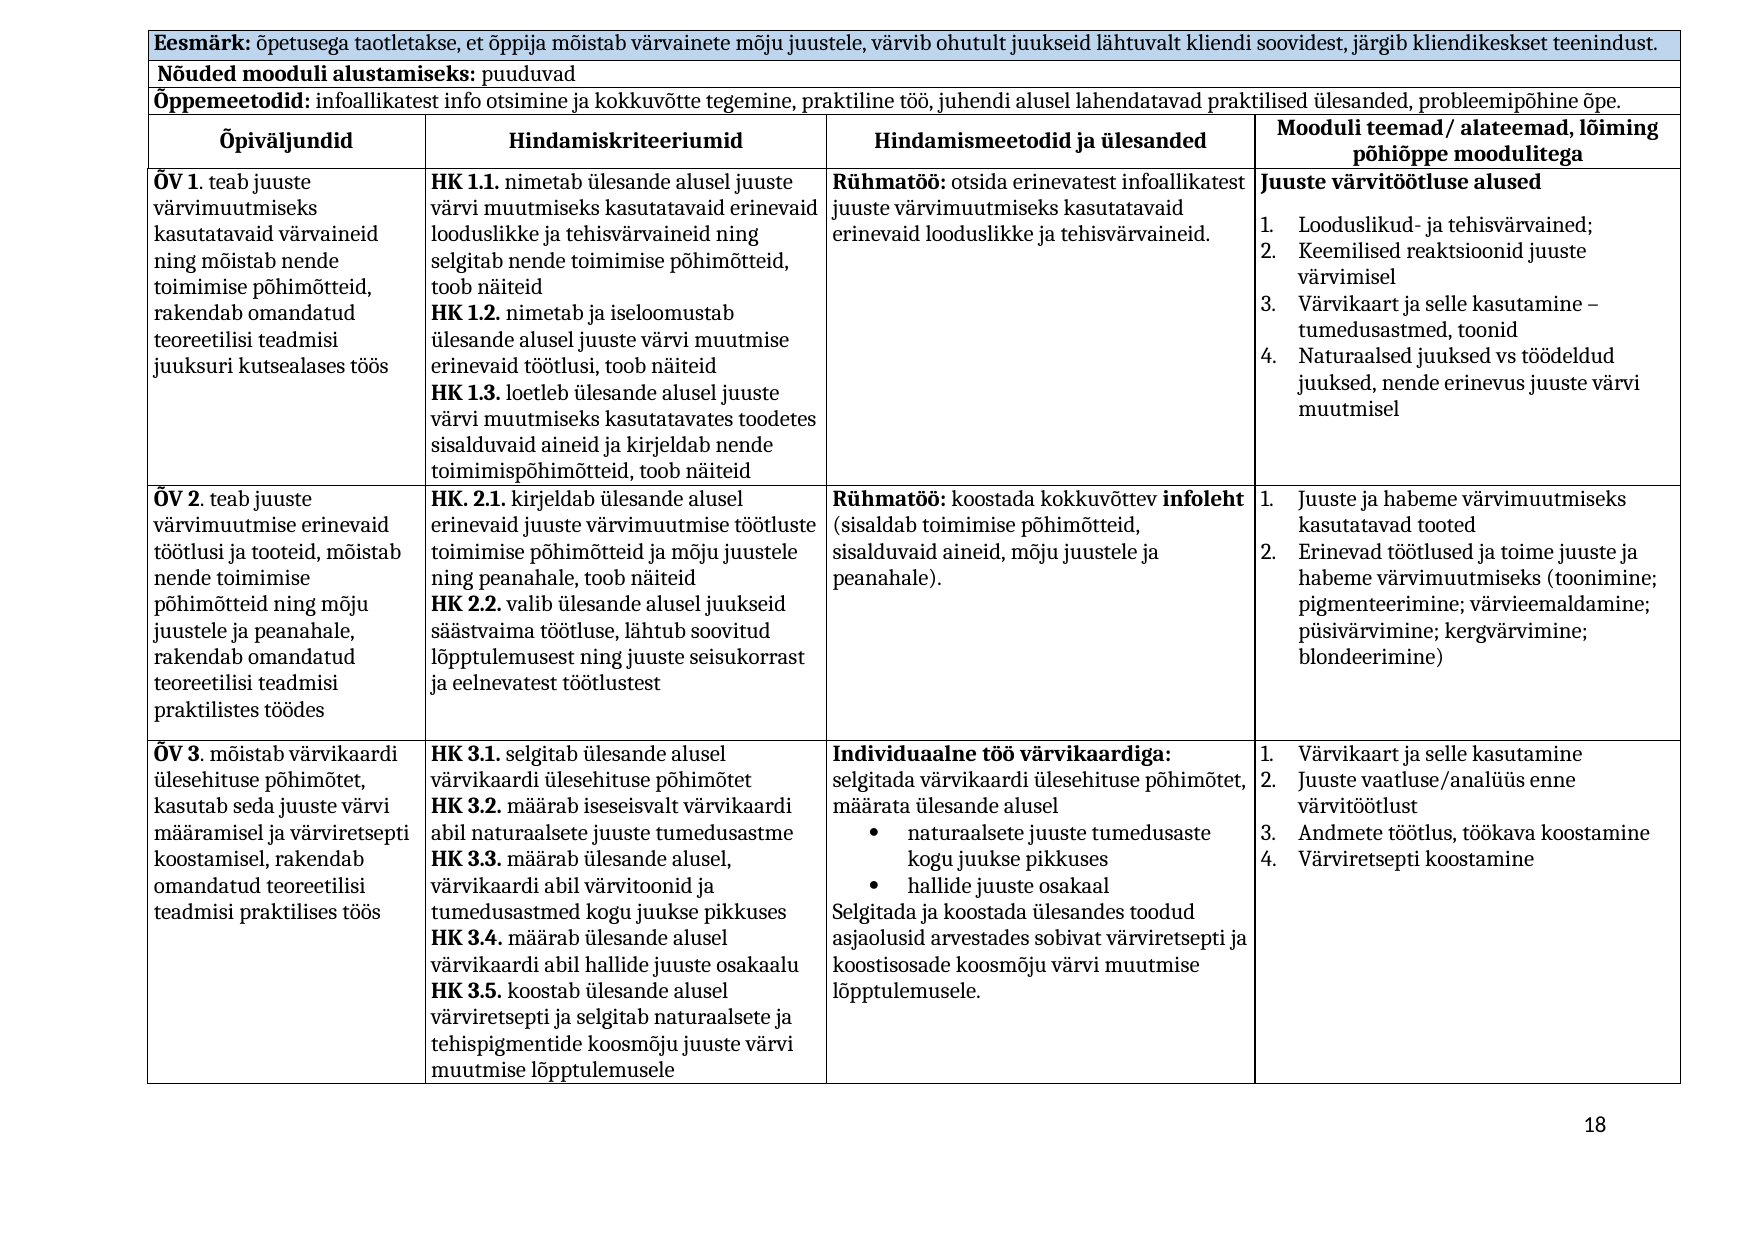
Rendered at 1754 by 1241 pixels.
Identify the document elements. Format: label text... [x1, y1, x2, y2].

table_cell Nõuded mooduli alustamiseks: puuduvad [149, 61, 1680, 87]
table_cell Juuste ja habeme värvimuutmiseks kasutatavad tooted Erinevad töötlused ja toime juuste ja habeme värvimuutmiseks (toonimine; pigmenteerimine; värvieemaldamine; püsivärvimine; kergvärvimine; blondeerimine) [1256, 486, 1680, 739]
table_cell Individuaalne töö värvikaardiga: selgitada värvikaardi ülesehituse põhimõtet, määrata ülesande alusel naturaalsete juuste tumedusaste kogu juukse pikkuses hallide juuste osakaal Selgitada ja koostada ülesandes toodud asjaolusid arvestades sobivat värviretsepti ja koostisosade koosmõju värvi muutmise lõpptulemusele. [827, 741, 1254, 1083]
table_cell Hindamismeetodid ja ülesanded [827, 115, 1254, 167]
table_cell Hindamiskriteeriumid [426, 115, 826, 167]
table_cell ÕV 3. mõistab värvikaardi ülesehituse põhimõtet, kasutab seda juuste värvi määramisel ja värviretsepti koostamisel, rakendab omandatud teoreetilisi teadmisi praktilises töös [148, 741, 425, 1083]
table_cell Mooduli teemad/ alateemad, lõiming põhiõppe moodulitega [1256, 115, 1680, 167]
table_cell Rühmatöö: otsida erinevatest infoallikatest juuste värvimuutmiseks kasutatavaid erinevaid looduslikke ja tehisvärvaineid. [827, 169, 1254, 485]
table_cell Värvikaart ja selle kasutamine Juuste vaatluse/analüüs enne värvitöötlust Andmete töötlus, töökava koostamine Värviretsepti koostamine [1256, 741, 1680, 1083]
table_cell HK 3.1. selgitab ülesande alusel värvikaardi ülesehituse põhimõtet HK 3.2. määrab iseseisvalt värvikaardi abil naturaalsete juuste tumedusastme HK 3.3. määrab ülesande alusel, värvikaardi abil värvitoonid ja tumedusastmed kogu juukse pikkuses HK 3.4. määrab ülesande alusel värvikaardi abil hallide juuste osakaalu HK 3.5. koostab ülesande alusel värviretsepti ja selgitab naturaalsete ja tehispigmentide koosmõju juuste värvi muutmise lõpptulemusele [426, 741, 826, 1083]
table_cell ÕV 2. teab juuste värvimuutmise erinevaid töötlusi ja tooteid, mõistab nende toimimise põhimõtteid ning mõju juustele ja peanahale, rakendab omandatud teoreetilisi teadmisi praktilistes töödes [148, 486, 425, 739]
table_cell HK. 2.1. kirjeldab ülesande alusel erinevaid juuste värvimuutmise töötluste toimimise põhimõtteid ja mõju juustele ning peanahale, toob näiteid HK 2.2. valib ülesande alusel juukseid säästvaima töötluse, lähtub soovitud lõpptulemusest ning juuste seisukorrast ja eelnevatest töötlustest [426, 486, 826, 739]
table_cell Juuste värvitöötluse alused Looduslikud- ja tehisvärvained; Keemilised reaktsioonid juuste värvimisel Värvikaart ja selle kasutamine – tumedusastmed, toonid Naturaalsed juuksed vs töödeldud juuksed, nende erinevus juuste värvi muutmisel [1256, 169, 1680, 485]
table_cell Rühmatöö: koostada kokkuvõttev infoleht (sisaldab toimimise põhimõtteid, sisalduvaid aineid, mõju juustele ja peanahale). [827, 486, 1254, 739]
table_cell Eesmärk: õpetusega taotletakse, et õppija mõistab värvainete mõju juustele, värvib ohutult juukseid lähtuvalt kliendi soovidest, järgib kliendikeskset teenindust. [149, 31, 1680, 60]
table_cell ÕV 1. teab juuste värvimuutmiseks kasutatavaid värvaineid ning mõistab nende toimimise põhimõtteid, rakendab omandatud teoreetilisi teadmisi juuksuri kutsealases töös [148, 169, 425, 485]
table_cell Õpiväljundid [149, 115, 425, 167]
table_cell HK 1.1. nimetab ülesande alusel juuste värvi muutmiseks kasutatavaid erinevaid looduslikke ja tehisvärvaineid ning selgitab nende toimimise põhimõtteid, toob näiteid HK 1.2. nimetab ja iseloomustab ülesande alusel juuste värvi muutmise erinevaid töötlusi, toob näiteid HK 1.3. loetleb ülesande alusel juuste värvi muutmiseks kasutatavates toodetes sisalduvaid aineid ja kirjeldab nende toimimispõhimõtteid, toob näiteid [426, 169, 826, 485]
table_cell Õppemeetodid: infoallikatest info otsimine ja kokkuvõtte tegemine, praktiline töö, juhendi alusel lahendatavad praktilised ülesanded, probleemipõhine õpe. [149, 88, 1680, 114]
